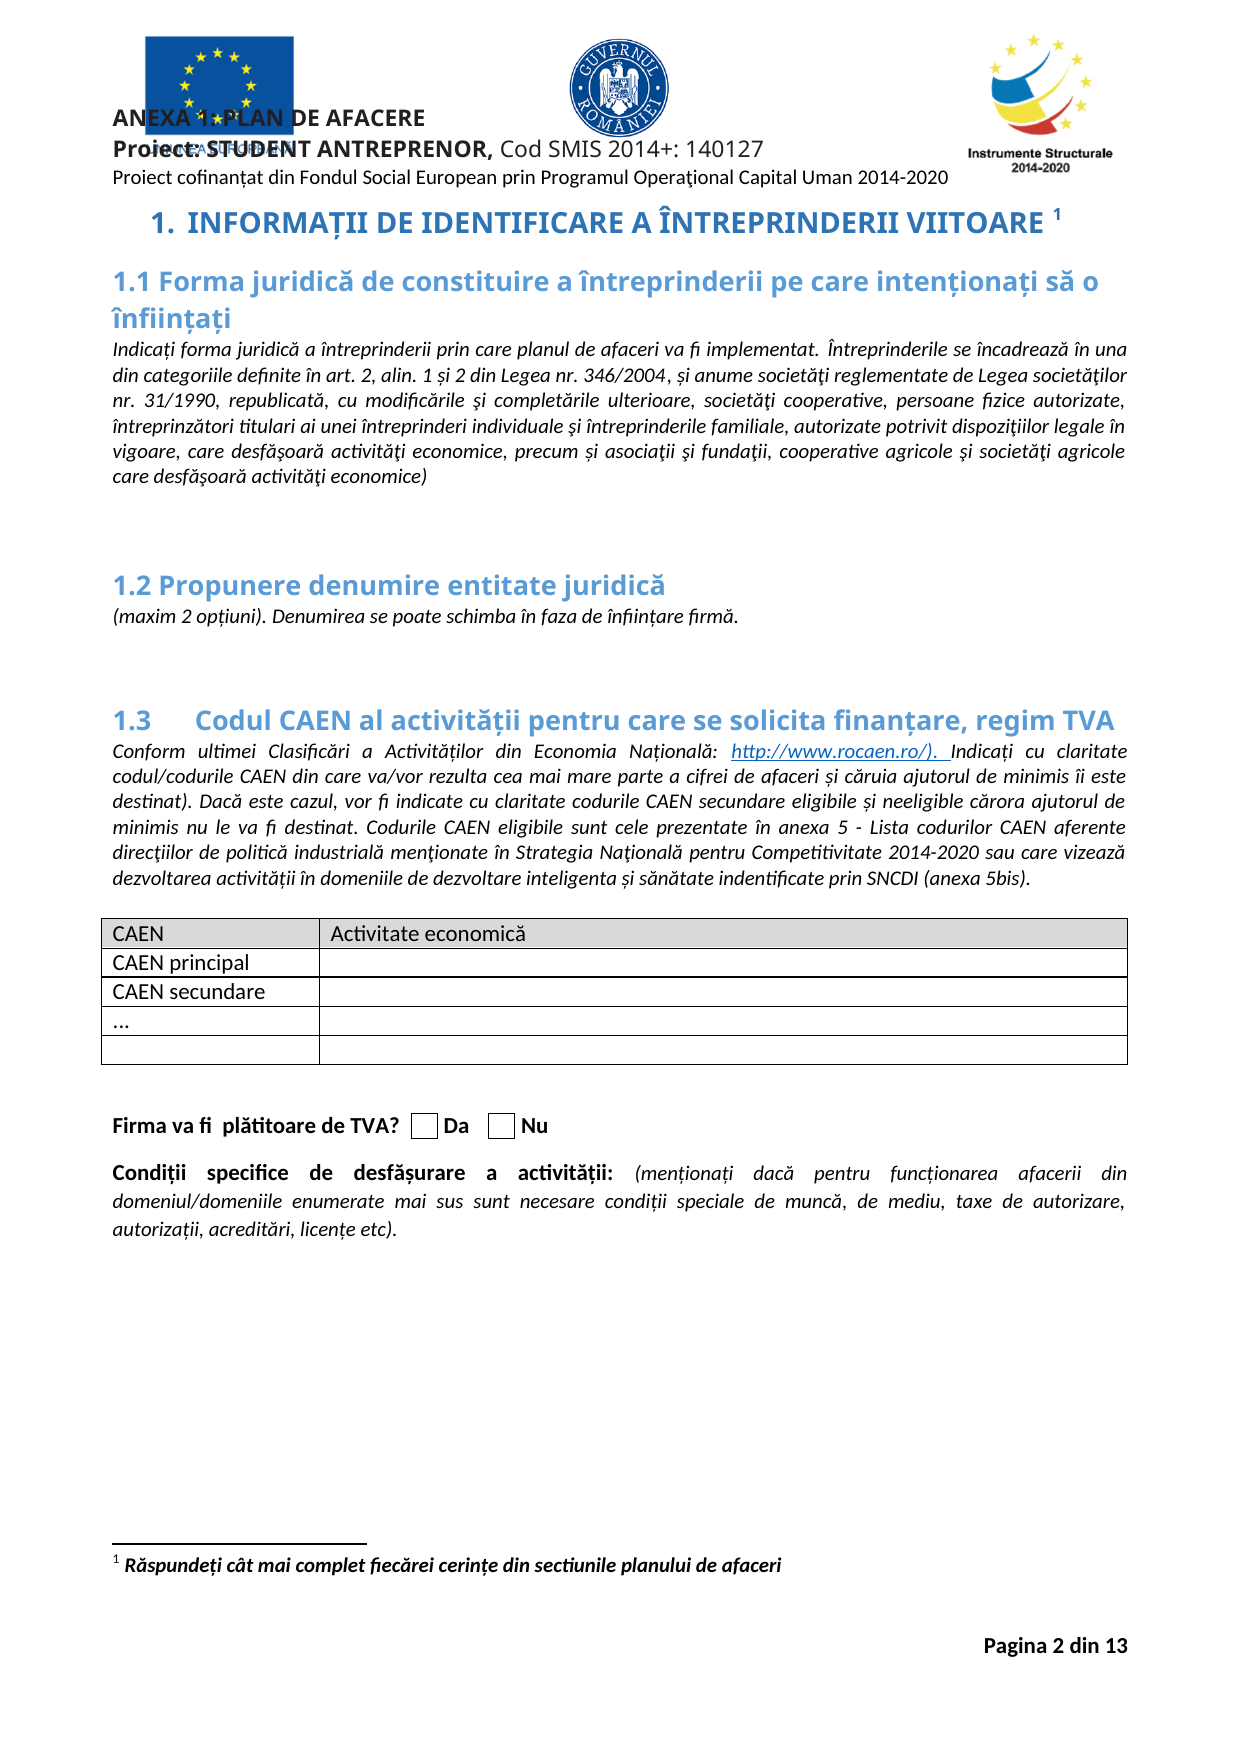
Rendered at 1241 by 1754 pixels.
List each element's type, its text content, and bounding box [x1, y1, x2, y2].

picture [700, 175, 705, 183]
text Condiții specifice de desfășurare a activității: (menționați dacă pentru funcționarea afacerii din domeniul/domeniile enumerate mai sus sunt necesare condiții speciale de muncă, de mediu, taxe de autorizare, autorizații, acreditări, licențe etc). [112, 1158, 1128, 1241]
table_cell [320, 1036, 1127, 1064]
subtitle Codul CAEN al activității pentru care se solicita finanțare, regim TVA [112, 701, 1128, 738]
picture [650, 175, 655, 183]
text Firma va fi plătitoare de TVA? Da Nu [112, 1112, 1128, 1139]
picture [527, 175, 532, 183]
picture [711, 175, 716, 183]
subtitle 1.1 Forma juridică de constituire a întreprinderii pe care intenționați să o înființați [112, 263, 1128, 337]
picture [561, 175, 566, 183]
picture [231, 175, 236, 183]
picture [824, 175, 829, 183]
picture [636, 172, 644, 183]
picture [133, 175, 138, 183]
picture [458, 175, 463, 183]
picture [312, 175, 317, 183]
subtitle INFORMAȚII DE IDENTIFICARE A ÎNTREPRINDERII VIITOARE [150, 202, 1128, 242]
table_cell [320, 978, 1127, 1006]
table_cell CAEN principal [102, 949, 319, 976]
picture [489, 175, 494, 183]
picture [505, 175, 510, 183]
picture [210, 175, 215, 183]
picture [287, 175, 292, 183]
table_cell [320, 949, 1127, 976]
picture [447, 175, 452, 183]
text Conform ultimei Clasificări a Activităților din Economia Națională: http://www.rocaen.ro/). Indicați cu claritate codul/codurile CAEN din care va/vor rezulta cea mai mare parte a cifrei de afaceri și căruia ajutorul de minimis îi este destinat). Dacă este cazul, vor fi indicate cu claritate codurile CAEN secundare eligibile și neeligible cărora ajutorul de minimis nu le va fi destinat. Codurile CAEN eligibile sunt cele prezentate în anexa 5 - Lista codurilor CAEN aferente direcţiilor de politică industrială menţionate în Strategia Naţională pentru Competitivitate 2014-2020 sau care vizează dezvoltarea activității în domeniile de dezvoltare inteligenta și sănătate indentificate prin SNCDI (anexa 5bis). [112, 738, 1128, 890]
text Indicați forma juridică a întreprinderii prin care planul de afaceri va fi implementat. Întreprinderile se încadrează în una din categoriile definite în art. 2, alin. 1 și 2 din Legea nr. 346/2004, și anume societăţi reglementate de Legea societăţilor nr. 31/1990, republicată, cu modificările şi completările ulterioare, societăţi cooperative, persoane fizice autorizate, întreprinzători titulari ai unei întreprinderi individuale şi întreprinderile familiale, autorizate potrivit dispoziţiilor legale în vigoare, care desfăşoară activităţi economice, precum și asociaţii şi fundaţii, cooperative agricole şi societăţi agricole care desfăşoară activităţi economice) [112, 337, 1128, 489]
table_cell ... [102, 1007, 319, 1034]
picture [188, 175, 193, 183]
picture [762, 175, 767, 183]
table_cell [320, 1007, 1127, 1034]
picture [0, 0, 1237, 183]
text (maxim 2 opțiuni). Denumirea se poate schimba în faza de înființare firmă. [112, 603, 1128, 628]
table_cell [102, 1036, 319, 1064]
table_cell CAEN secundare [102, 978, 319, 1006]
picture [870, 172, 876, 183]
picture [844, 175, 849, 183]
picture [918, 172, 924, 183]
picture [374, 175, 379, 183]
picture [323, 175, 328, 183]
table_header Activitate economică [320, 919, 1127, 947]
subtitle 1.2 Propunere denumire entitate juridică [112, 566, 1128, 603]
picture [939, 172, 945, 183]
table_header CAEN [102, 919, 319, 947]
picture [605, 175, 610, 183]
